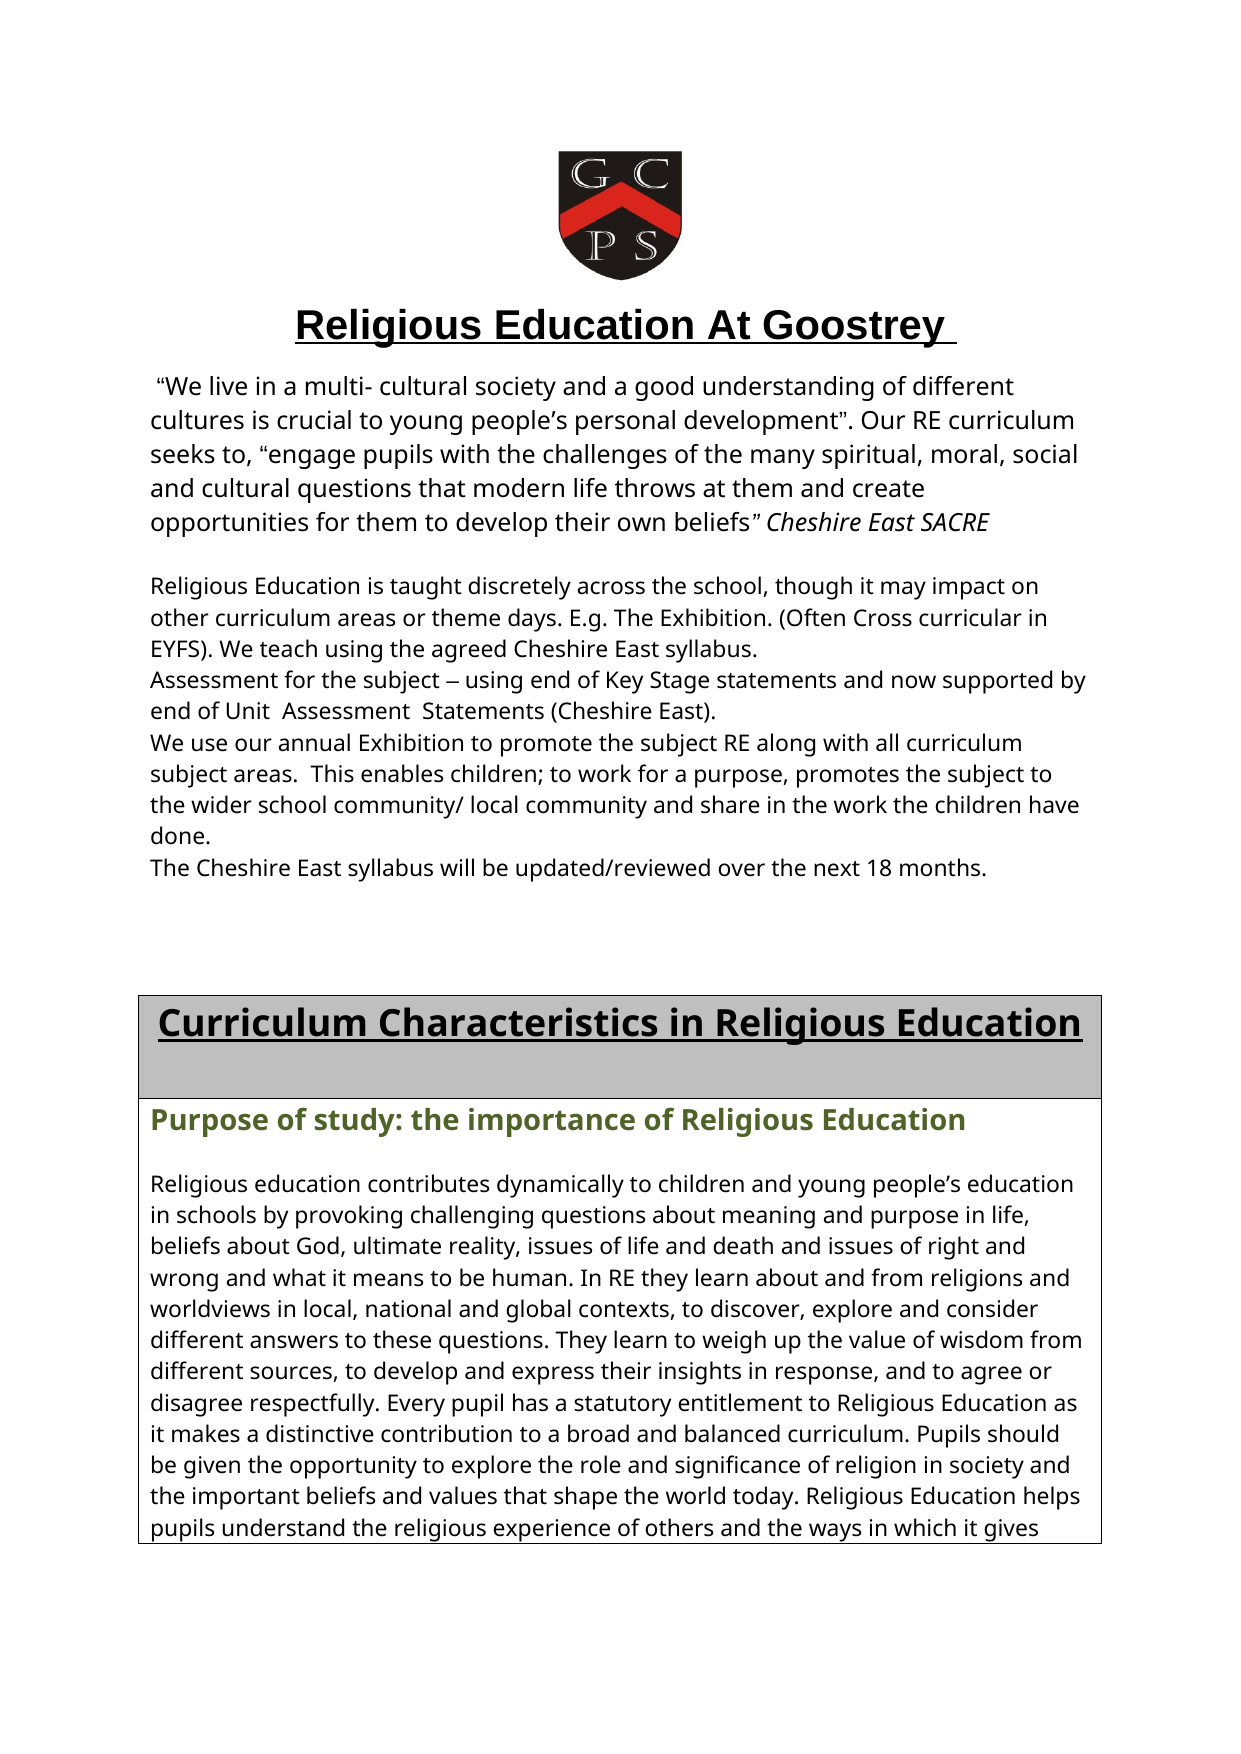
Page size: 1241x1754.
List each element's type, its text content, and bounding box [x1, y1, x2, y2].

picture [556, 150, 684, 282]
text The Cheshire East syllabus will be updated/reviewed over the next 18 months. [150, 852, 1090, 883]
text “We live in a multi- cultural society and a good understanding of different cultures is crucial to young people’s personal development”. Our RE curriculum seeks to, “engage pupils with the challenges of the many spiritual, moral, social and cultural questions that modern life throws at them and create opportunities for them to develop their own beliefs” Cheshire East SACRE [150, 369, 1090, 539]
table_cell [139, 1099, 1101, 1543]
text Religious Education At Goostrey [150, 300, 1090, 348]
table_header Curriculum Characteristics in Religious Education [139, 996, 1101, 1098]
text We use our annual Exhibition to promote the subject RE along with all curriculum subject areas. This enables children; to work for a purpose, promotes the subject to the wider school community/ local community and share in the work the children have done. [150, 727, 1090, 852]
text Assessment for the subject – using end of Key Stage statements and now supported by end of Unit Assessment Statements (Cheshire East). [150, 664, 1090, 727]
text Religious Education is taught discretely across the school, though it may impact on other curriculum areas or theme days. E.g. The Exhibition. (Often Cross curricular in EYFS). We teach using the agreed Cheshire East syllabus. [150, 570, 1090, 664]
